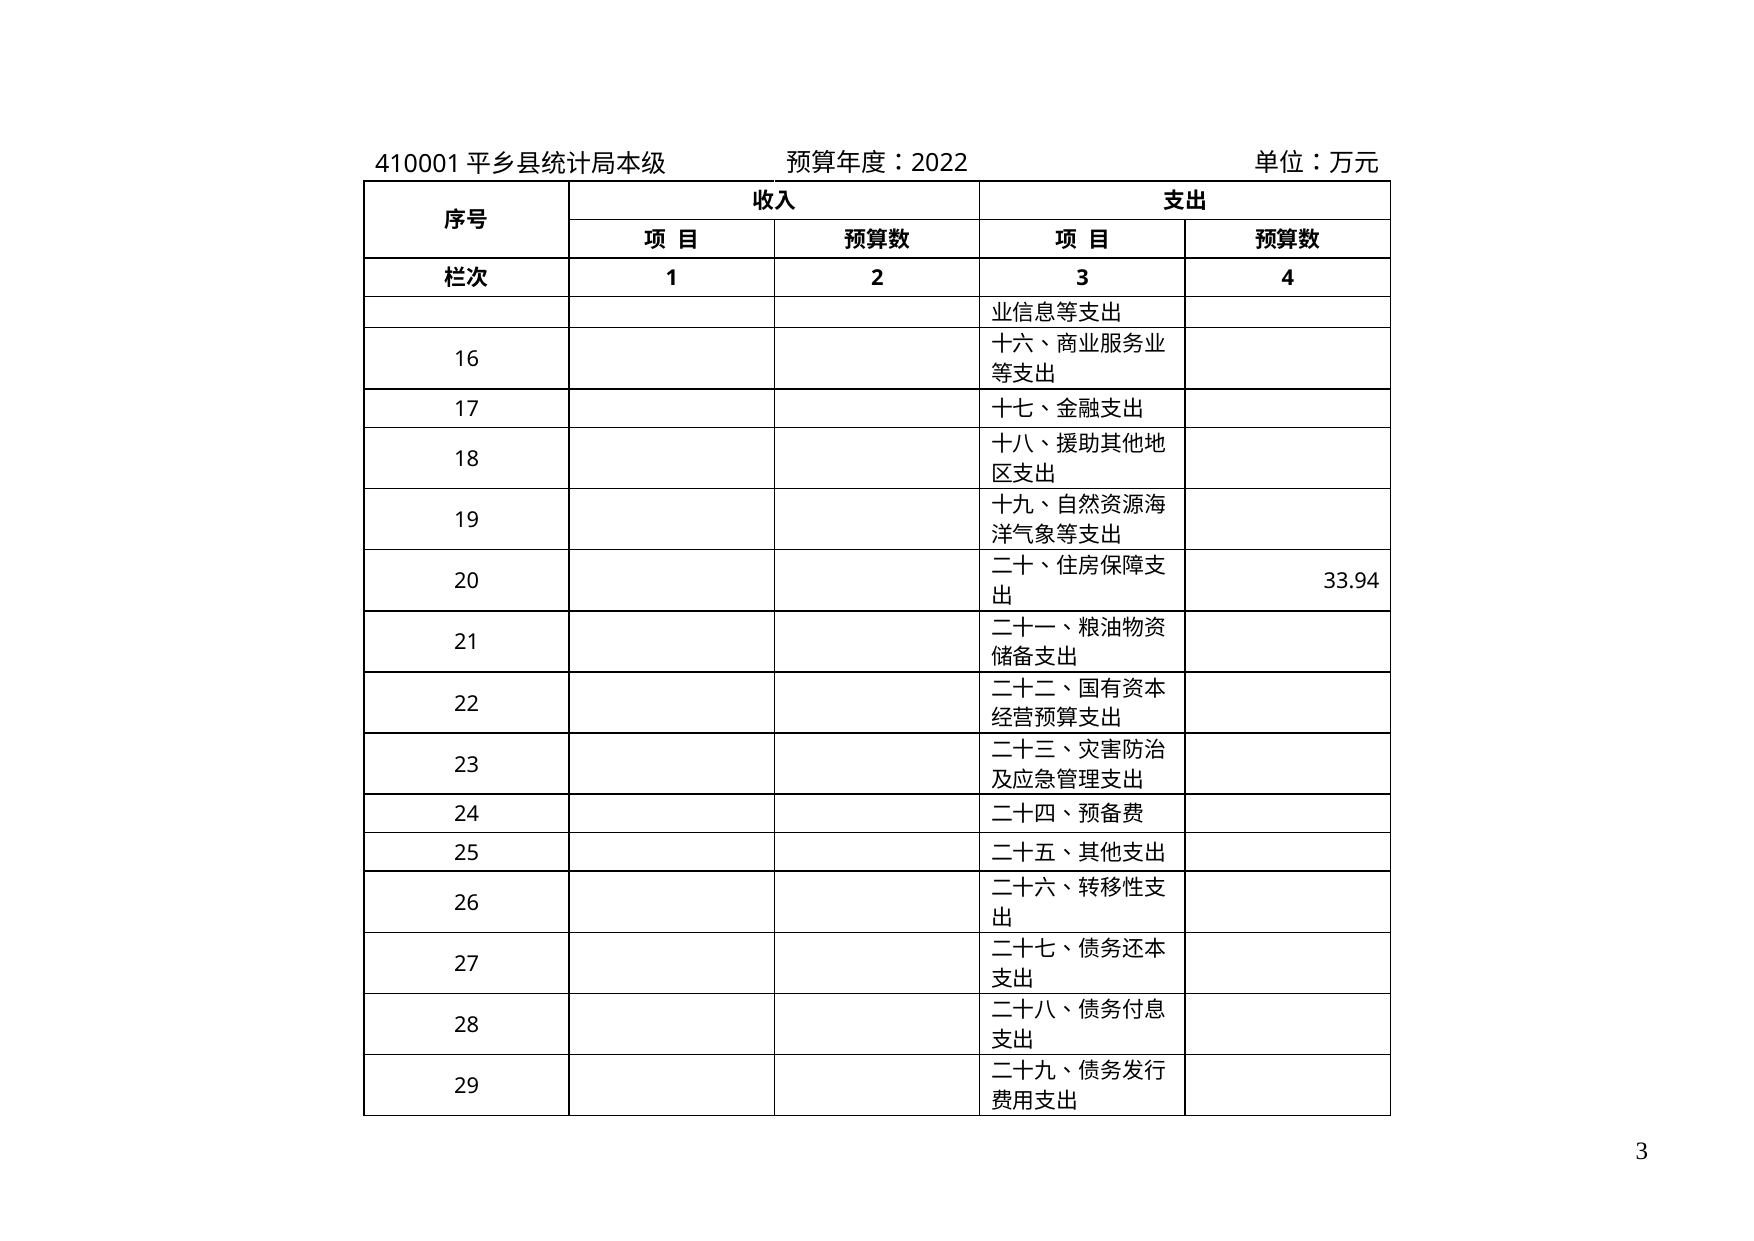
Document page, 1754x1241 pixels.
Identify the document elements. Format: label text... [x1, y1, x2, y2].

table_cell [570, 1055, 774, 1115]
table_cell 二十九、债务发行费用支出 [980, 1055, 1184, 1115]
table_cell [1186, 734, 1390, 793]
table_cell 22 [365, 673, 568, 732]
table_cell [1186, 872, 1390, 931]
table_cell 17 [365, 390, 568, 426]
table_cell 预算数 [775, 220, 979, 257]
table_cell [570, 328, 774, 388]
table_cell 二十三、灾害防治及应急管理支出 [980, 734, 1184, 793]
table_cell 项 目 [570, 220, 774, 257]
table_header 单位：万元 [980, 143, 1390, 180]
table_cell [1186, 390, 1390, 426]
table_cell 16 [365, 328, 568, 388]
table_cell [570, 734, 774, 793]
table_cell 23 [365, 734, 568, 793]
table_cell [1186, 328, 1390, 388]
table_cell [570, 933, 774, 992]
table_cell [775, 795, 979, 832]
table_cell [775, 489, 979, 549]
table_cell 二十四、预备费 [980, 795, 1184, 832]
table_cell [570, 550, 774, 610]
table_cell [1186, 994, 1390, 1054]
table_cell [775, 872, 979, 931]
table_cell [775, 734, 979, 793]
table_cell 33.94 [1186, 550, 1390, 610]
table_cell [1186, 612, 1390, 671]
table_cell [1186, 489, 1390, 549]
table_cell [570, 612, 774, 671]
table_cell [775, 994, 979, 1054]
table_cell [1186, 297, 1390, 327]
table_cell 二十一、粮油物资储备支出 [980, 612, 1184, 671]
table_cell 3 [980, 259, 1184, 296]
table_cell [775, 1055, 979, 1115]
table_cell [775, 297, 979, 327]
table_cell 支出 [980, 182, 1390, 219]
table_cell [775, 390, 979, 426]
table_cell 收入 [570, 182, 979, 219]
table_cell 26 [365, 872, 568, 931]
table_cell [1186, 673, 1390, 732]
table_cell 十六、商业服务业等支出 [980, 328, 1184, 388]
table_cell [775, 428, 979, 488]
table_cell 十七、金融支出 [980, 390, 1184, 426]
table_cell [1186, 795, 1390, 832]
table_cell [1186, 428, 1390, 488]
table_cell 29 [365, 1055, 568, 1115]
table_cell 十五、资源勘探工业信息等支出 [980, 297, 1184, 327]
table_header 410001平乡县统计局本级 [365, 143, 774, 180]
table_cell [570, 795, 774, 832]
table_cell 2 [775, 259, 979, 296]
table_cell [1186, 1055, 1390, 1115]
table_cell 二十六、转移性支出 [980, 872, 1184, 931]
table_cell [775, 328, 979, 388]
table_cell 19 [365, 489, 568, 549]
table_cell [570, 297, 774, 327]
table_cell [570, 673, 774, 732]
table_cell 序号 [365, 182, 568, 257]
table_cell [570, 489, 774, 549]
table_cell 20 [365, 550, 568, 610]
table_cell [570, 833, 774, 870]
table_cell 栏次 [365, 259, 568, 296]
table_cell 27 [365, 933, 568, 992]
table_cell 预算数 [1186, 220, 1390, 257]
table_header 预算年度：2022 [775, 143, 979, 180]
table_cell 十九、自然资源海洋气象等支出 [980, 489, 1184, 549]
table_cell 二十八、债务付息支出 [980, 994, 1184, 1054]
table_cell 项 目 [980, 220, 1184, 257]
table_cell [570, 390, 774, 426]
table_cell [1186, 833, 1390, 870]
table_cell 25 [365, 833, 568, 870]
table_cell 十八、援助其他地区支出 [980, 428, 1184, 488]
table_cell [775, 833, 979, 870]
table_cell [775, 673, 979, 732]
table_cell [775, 933, 979, 992]
table_cell 24 [365, 795, 568, 832]
table_cell 4 [1186, 259, 1390, 296]
table_cell [1186, 933, 1390, 992]
table_cell [775, 612, 979, 671]
table_cell 28 [365, 994, 568, 1054]
table_cell [570, 428, 774, 488]
table_cell 二十七、债务还本支出 [980, 933, 1184, 992]
table_cell 二十二、国有资本经营预算支出 [980, 673, 1184, 732]
table_cell 二十、住房保障支出 [980, 550, 1184, 610]
table_cell [570, 872, 774, 931]
table_cell 15 [365, 297, 568, 327]
table_cell 二十五、其他支出 [980, 833, 1184, 870]
table_cell [775, 550, 979, 610]
table_cell 21 [365, 612, 568, 671]
table_cell [570, 994, 774, 1054]
table_cell 18 [365, 428, 568, 488]
table_cell 1 [570, 259, 774, 296]
